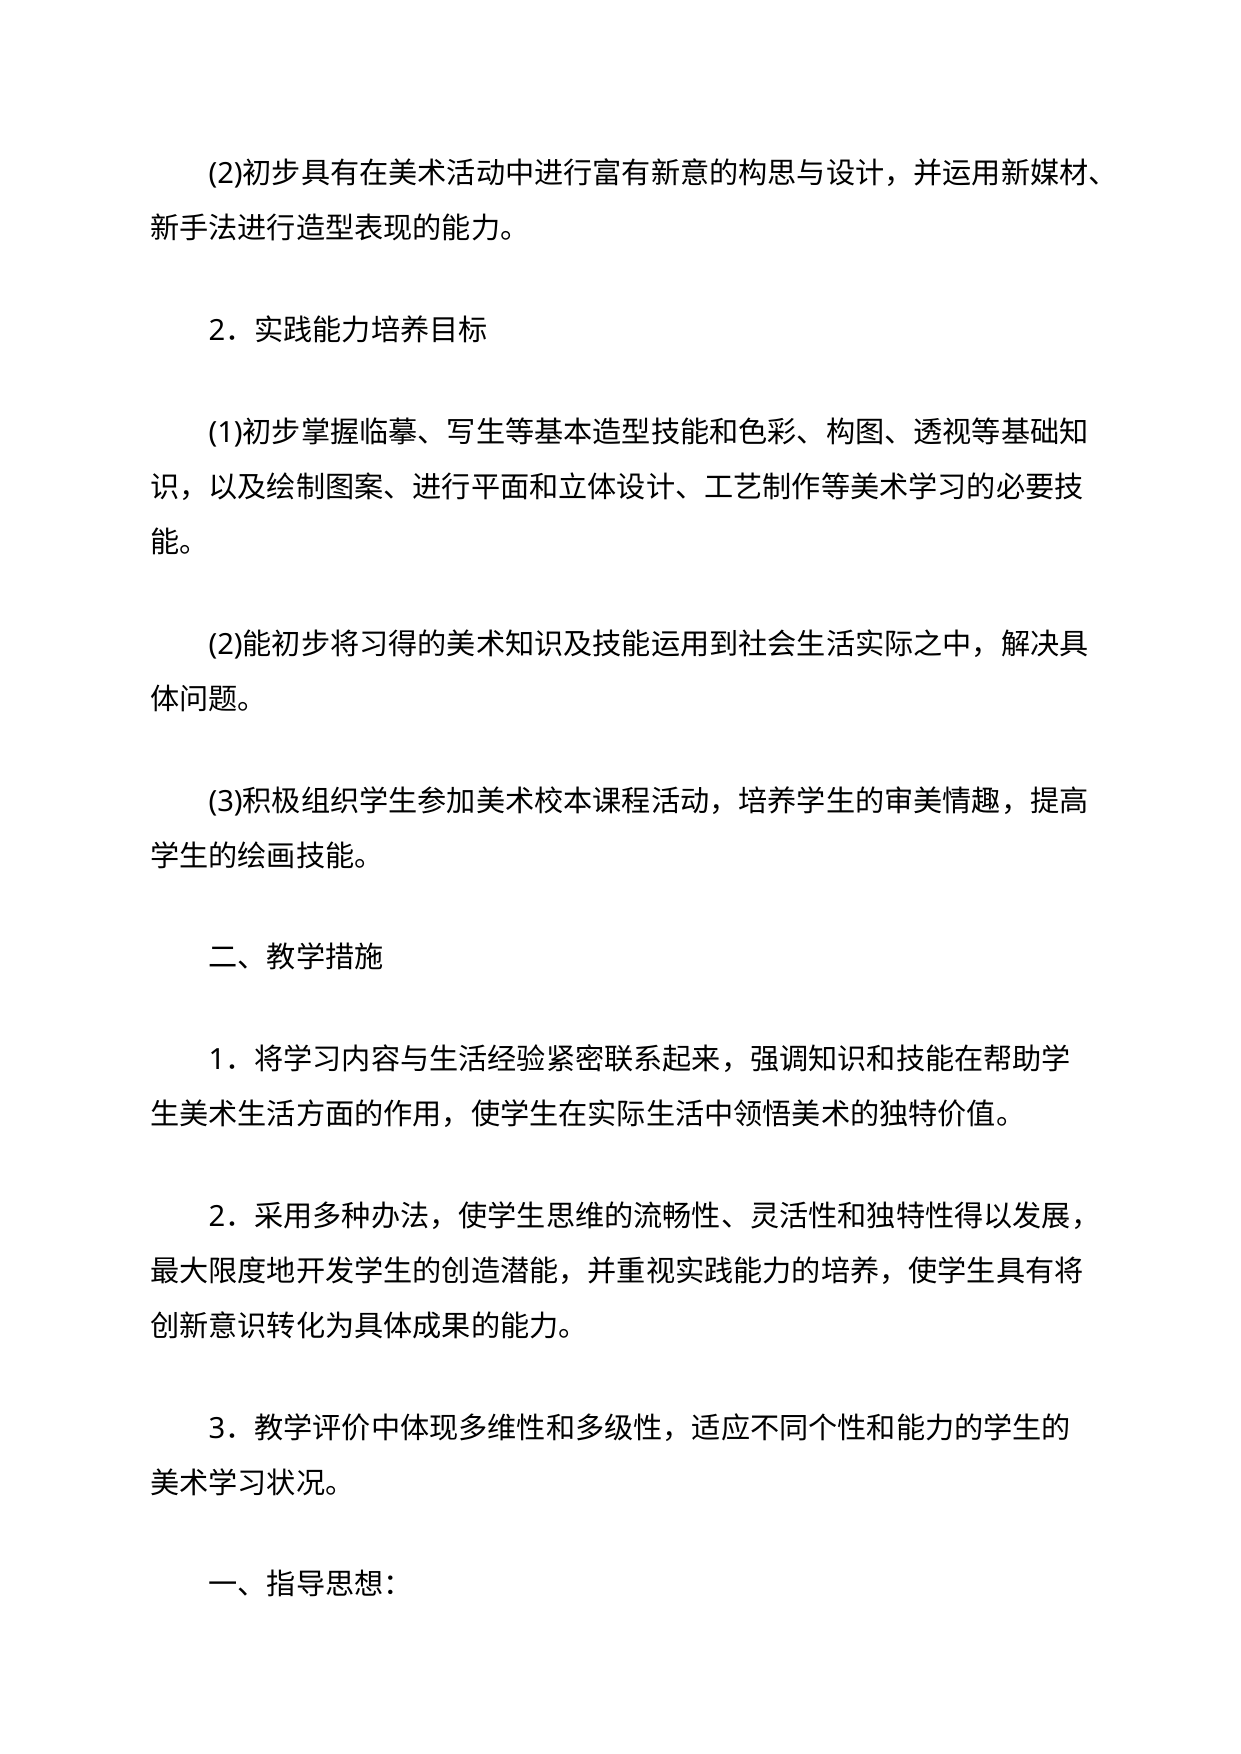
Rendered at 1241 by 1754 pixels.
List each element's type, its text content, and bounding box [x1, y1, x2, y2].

text 3．教学评价中体现多维性和多级性，适应不同个性和能力的学生的美术学习状况。 [150, 1404, 1090, 1501]
text (2)能初步将习得的美术知识及技能运用到社会生活实际之中，解决具体问题。 [150, 620, 1090, 718]
text (2)初步具有在美术活动中进行富有新意的构思与设计，并运用新媒材、新手法进行造型表现的能力。 [150, 150, 1090, 247]
text 2．实践能力培养目标 [150, 307, 1090, 349]
text 2．采用多种办法，使学生思维的流畅性、灵活性和独特性得以发展，最大限度地开发学生的创造潜能，并重视实践能力的培养，使学生具有将创新意识转化为具体成果的能力。 [150, 1192, 1090, 1345]
text (3)积极组织学生参加美术校本课程活动，培养学生的审美情趣，提高学生的绘画技能。 [150, 777, 1090, 874]
text 二、教学措施 [150, 934, 1090, 976]
text 一、指导思想： [150, 1561, 1090, 1603]
text (1)初步掌握临摹、写生等基本造型技能和色彩、构图、透视等基础知识，以及绘制图案、进行平面和立体设计、工艺制作等美术学习的必要技能。 [150, 409, 1090, 561]
text 1．将学习内容与生活经验紧密联系起来，强调知识和技能在帮助学生美术生活方面的作用，使学生在实际生活中领悟美术的独特价值。 [150, 1036, 1090, 1133]
